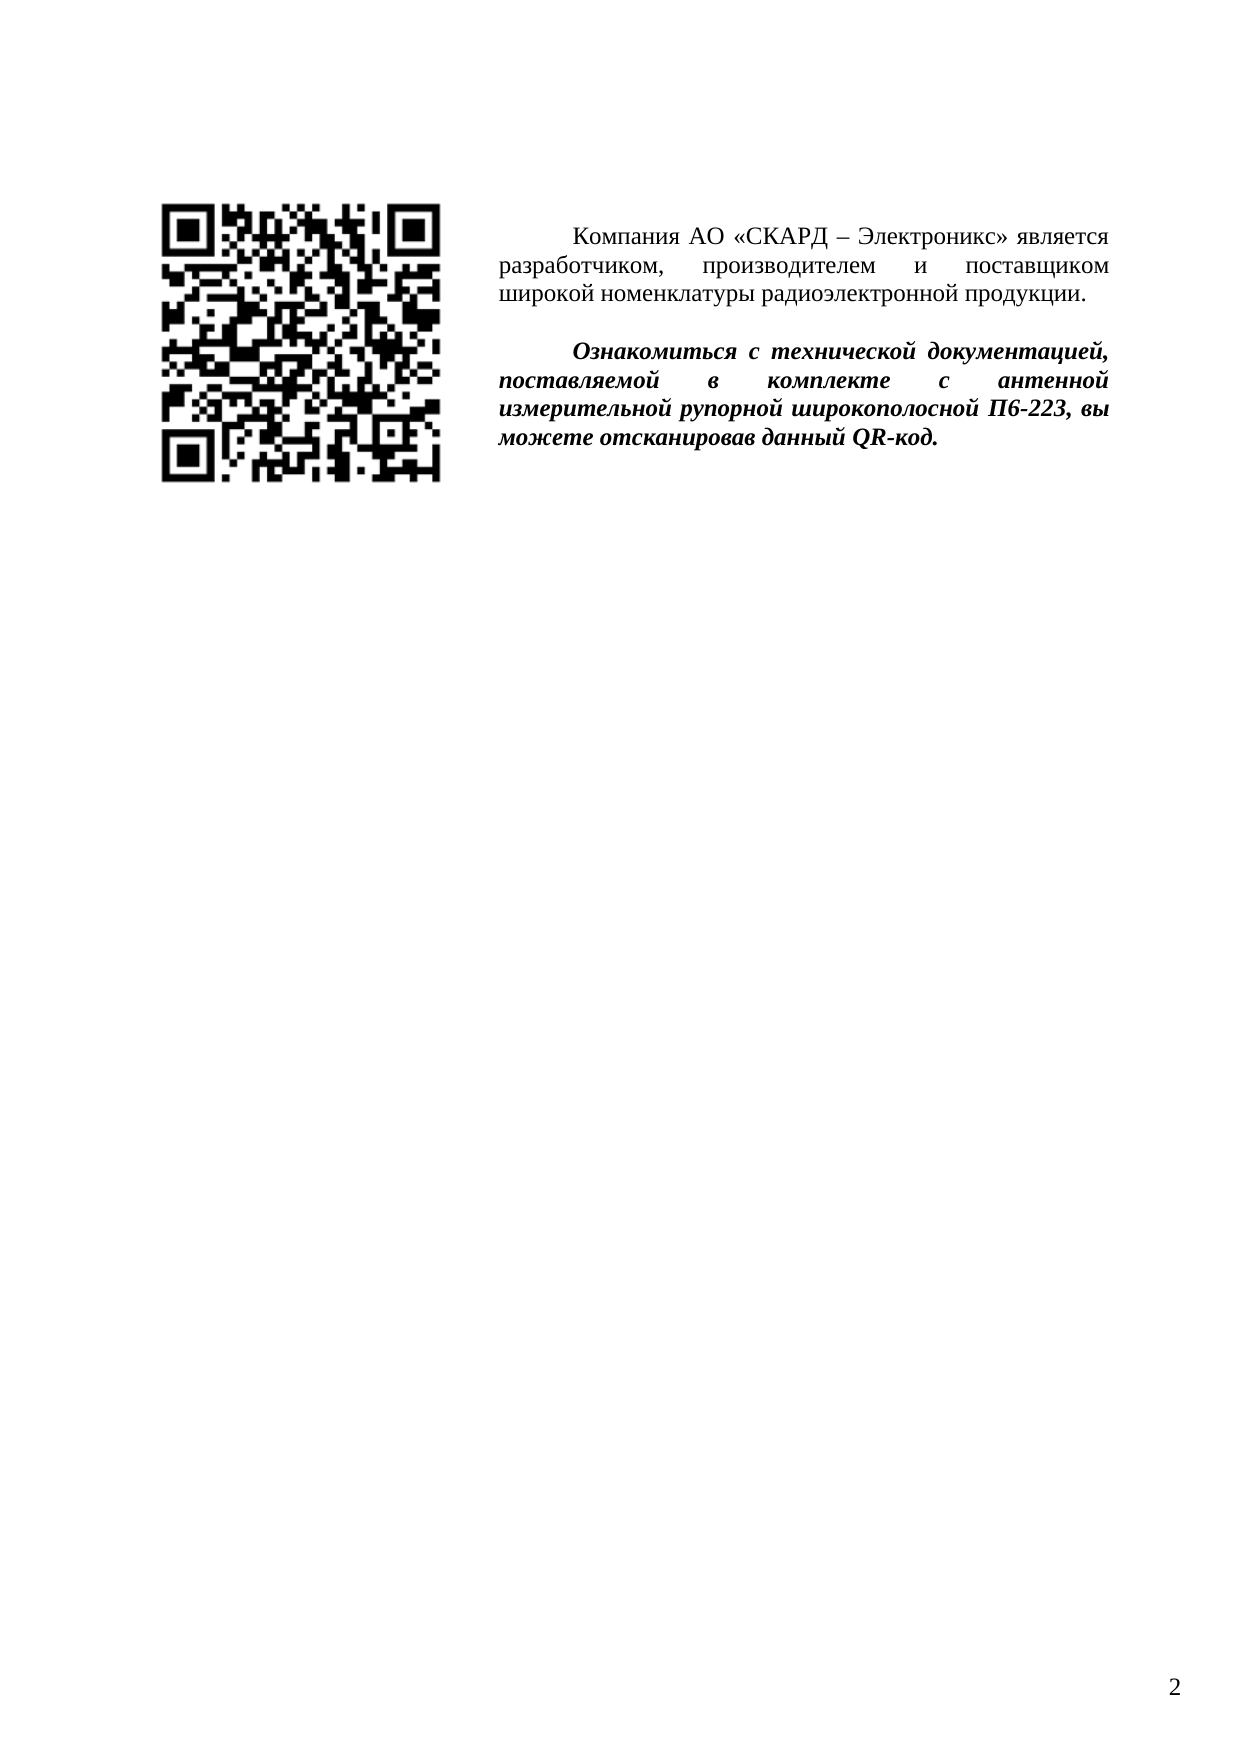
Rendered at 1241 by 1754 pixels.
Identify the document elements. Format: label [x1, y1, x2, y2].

picture [147, 189, 455, 497]
